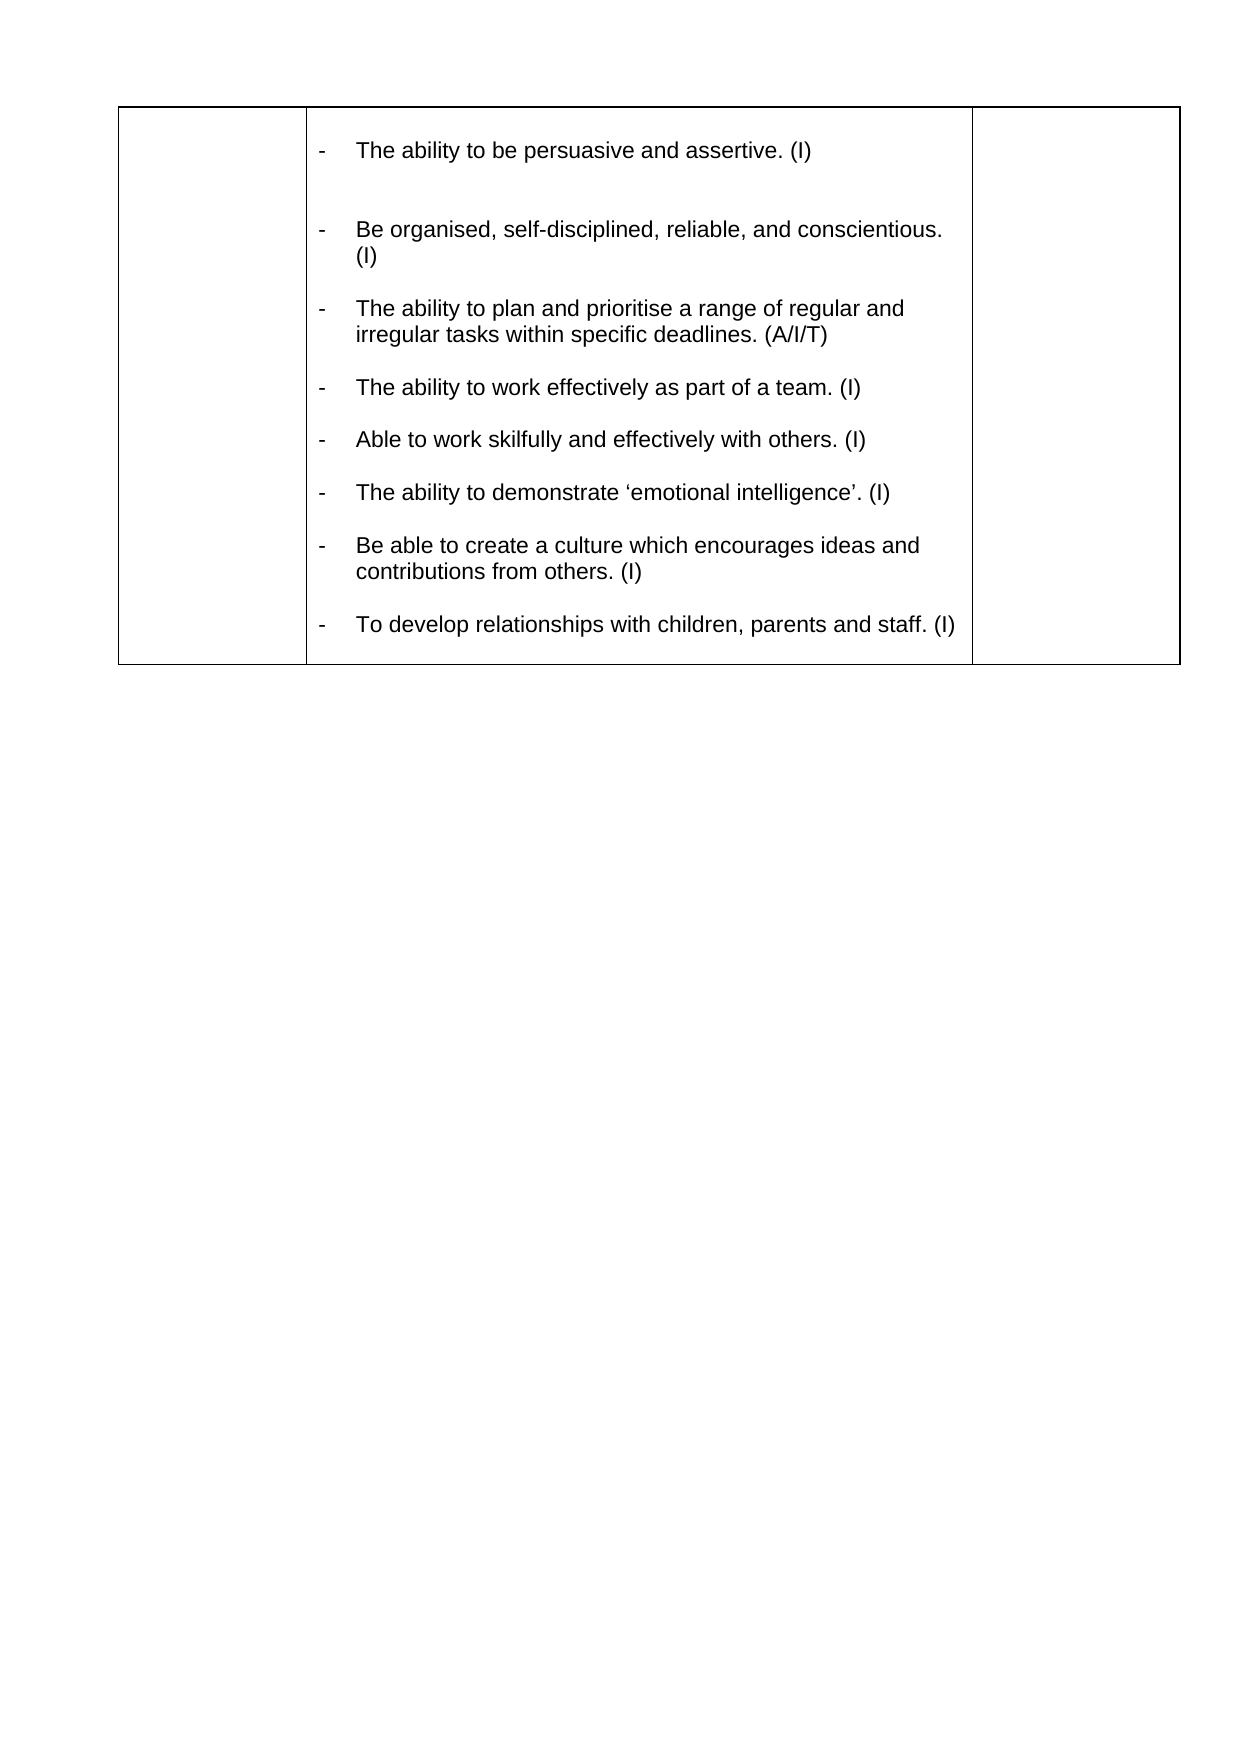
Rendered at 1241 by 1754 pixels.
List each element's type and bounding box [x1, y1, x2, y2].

table_cell [119, 108, 306, 664]
table_cell [973, 108, 1179, 664]
table_cell [307, 108, 972, 664]
